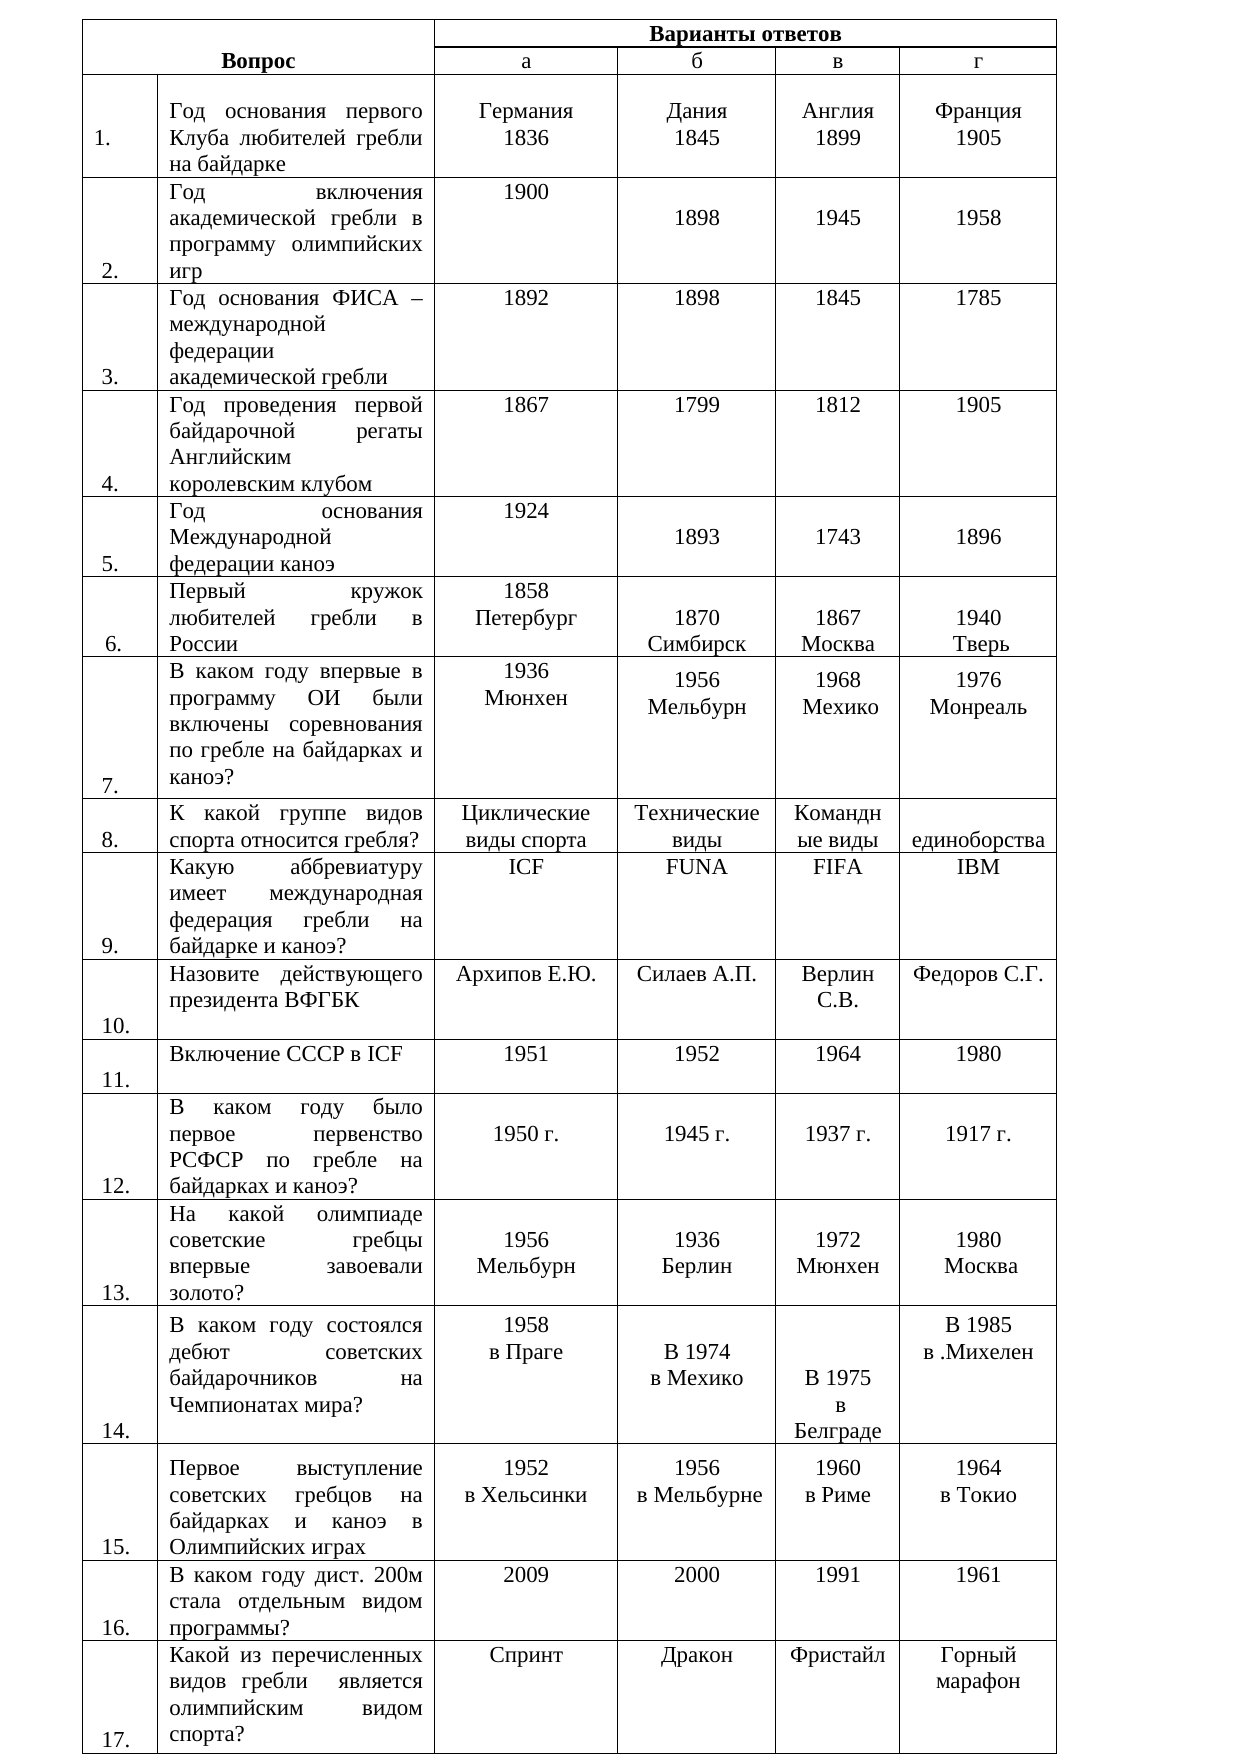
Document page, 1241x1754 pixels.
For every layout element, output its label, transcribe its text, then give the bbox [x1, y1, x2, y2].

table_cell Горный марафон [900, 1641, 1056, 1753]
table_cell [83, 1040, 157, 1092]
table_cell 1945 г. [618, 1094, 775, 1199]
table_cell В 1985 в .Михелен [900, 1306, 1056, 1443]
table_cell Назовите действующего президента ВФГБК [158, 960, 434, 1039]
table_cell 1858 Петербург [435, 577, 617, 656]
table_cell 1956 Мельбурн [618, 657, 775, 798]
table_cell [83, 657, 157, 798]
table_cell Первый кружок любителей гребли в России [158, 577, 434, 656]
table_cell В каком году было первое первенство РСФСР по гребле на байдарках и каноэ? [158, 1094, 434, 1199]
table_cell [83, 577, 157, 656]
table_cell 1892 [435, 284, 617, 389]
table_cell 2000 [618, 1561, 775, 1640]
table_cell Дания 1845 [618, 75, 775, 177]
table_cell 1845 [776, 284, 899, 389]
table_cell Год основания первого Клуба любителей гребли на байдарке [158, 75, 434, 177]
table_cell [83, 1094, 157, 1199]
table_cell в [776, 48, 899, 74]
table_header Вопрос [83, 20, 434, 74]
table_cell 1980 [900, 1040, 1056, 1092]
table_header Варианты ответов [435, 20, 1056, 46]
table_cell 1958 в Праге [435, 1306, 617, 1443]
table_cell [83, 799, 157, 852]
table_cell 1964 [776, 1040, 899, 1092]
table_cell [83, 75, 157, 177]
table_cell [83, 178, 157, 283]
table_cell 1976 Монреаль [900, 657, 1056, 798]
table_cell Циклические виды спорта [435, 799, 617, 852]
table_cell [83, 1306, 157, 1443]
table_cell 1743 [776, 497, 899, 576]
table_cell В 1974 в Мехико [618, 1306, 775, 1443]
table_cell 2009 [435, 1561, 617, 1640]
table_cell а [435, 48, 617, 74]
table_cell 1951 [435, 1040, 617, 1092]
table_cell Спринт [435, 1641, 617, 1753]
table_cell 1896 [900, 497, 1056, 576]
table_cell На какой олимпиаде советские гребцы впервые завоевали золото? [158, 1200, 434, 1305]
table_cell Фристайл [776, 1641, 899, 1753]
table_cell Какой из перечисленных видов гребли является олимпийским видом спорта? [158, 1641, 434, 1753]
table_cell [83, 284, 157, 389]
table_cell 1867 [435, 391, 617, 496]
table_cell 1964 в Токио [900, 1444, 1056, 1560]
table_cell 1905 [900, 391, 1056, 496]
table_cell б [618, 48, 775, 74]
table_cell [83, 1444, 157, 1560]
table_cell единоборства [900, 799, 1056, 852]
table_cell 1958 [900, 178, 1056, 283]
table_cell В каком году впервые в программу ОИ были включены соревнования по гребле на байдарках и каноэ? [158, 657, 434, 798]
table_cell В каком году дист. 200м стала отдельным видом программы? [158, 1561, 434, 1640]
table_cell Год основания ФИСА – международной федерации академической гребли [158, 284, 434, 389]
table_cell [83, 391, 157, 496]
table_cell 1924 [435, 497, 617, 576]
table_cell Франция 1905 [900, 75, 1056, 177]
table_cell Архипов Е.Ю. [435, 960, 617, 1039]
table_cell 1968 Мехико [776, 657, 899, 798]
table_cell 1960 в Риме [776, 1444, 899, 1560]
table_cell Первое выступление советских гребцов на байдарках и каноэ в Олимпийских играх [158, 1444, 434, 1560]
table_cell Дракон [618, 1641, 775, 1753]
table_cell ICF [435, 853, 617, 958]
table_cell [83, 1641, 157, 1753]
table_cell Федоров С.Г. [900, 960, 1056, 1039]
table_cell 1898 [618, 284, 775, 389]
table_cell IBM [900, 853, 1056, 958]
table_cell 1898 [618, 178, 775, 283]
table_cell К какой группе видов спорта относится гребля? [158, 799, 434, 852]
table_cell 1812 [776, 391, 899, 496]
table_cell 1917 г. [900, 1094, 1056, 1199]
table_cell 1956 в Мельбурне [618, 1444, 775, 1560]
table_cell 1952 в Хельсинки [435, 1444, 617, 1560]
table_cell 1937 г. [776, 1094, 899, 1199]
table_cell 1950 г. [435, 1094, 617, 1199]
table_cell 1956 Мельбурн [435, 1200, 617, 1305]
table_cell Какую аббревиатуру имеет международная федерация гребли на байдарке и каноэ? [158, 853, 434, 958]
table_cell 1799 [618, 391, 775, 496]
table_cell Командные виды [776, 799, 899, 852]
table_cell [83, 1561, 157, 1640]
table_cell 1961 [900, 1561, 1056, 1640]
table_cell 1991 [776, 1561, 899, 1640]
table_cell 1867 Москва [776, 577, 899, 656]
table_cell 1980 Москва [900, 1200, 1056, 1305]
table_cell 1945 [776, 178, 899, 283]
table_cell В каком году состоялся дебют советских байдарочников на Чемпионатах мира? [158, 1306, 434, 1443]
table_cell [83, 960, 157, 1039]
table_cell Германия 1836 [435, 75, 617, 177]
table_cell 1785 [900, 284, 1056, 389]
table_cell 1870 Симбирск [618, 577, 775, 656]
table_cell 1972 Мюнхен [776, 1200, 899, 1305]
table_cell [83, 497, 157, 576]
table_cell FUNA [618, 853, 775, 958]
table_cell Силаев А.П. [618, 960, 775, 1039]
table_cell Верлин С.В. [776, 960, 899, 1039]
table_cell Год основания Международной федерации каноэ [158, 497, 434, 576]
table_cell г [900, 48, 1056, 74]
table_cell Включение СССР в ICF [158, 1040, 434, 1092]
table_cell Год проведения первой байдарочной регаты Английским королевским клубом [158, 391, 434, 496]
table_cell 1900 [435, 178, 617, 283]
table_cell 1952 [618, 1040, 775, 1092]
table_cell 1893 [618, 497, 775, 576]
table_cell 1940 Тверь [900, 577, 1056, 656]
table_cell 1936 Мюнхен [435, 657, 617, 798]
table_cell Англия 1899 [776, 75, 899, 177]
table_cell В 1975 в Белграде [776, 1306, 899, 1443]
table_cell FIFA [776, 853, 899, 958]
table_cell 1936 Берлин [618, 1200, 775, 1305]
table_cell Год включения академической гребли в программу олимпийских игр [158, 178, 434, 283]
table_cell Технические виды [618, 799, 775, 852]
table_cell [83, 853, 157, 958]
table_cell [83, 1200, 157, 1305]
